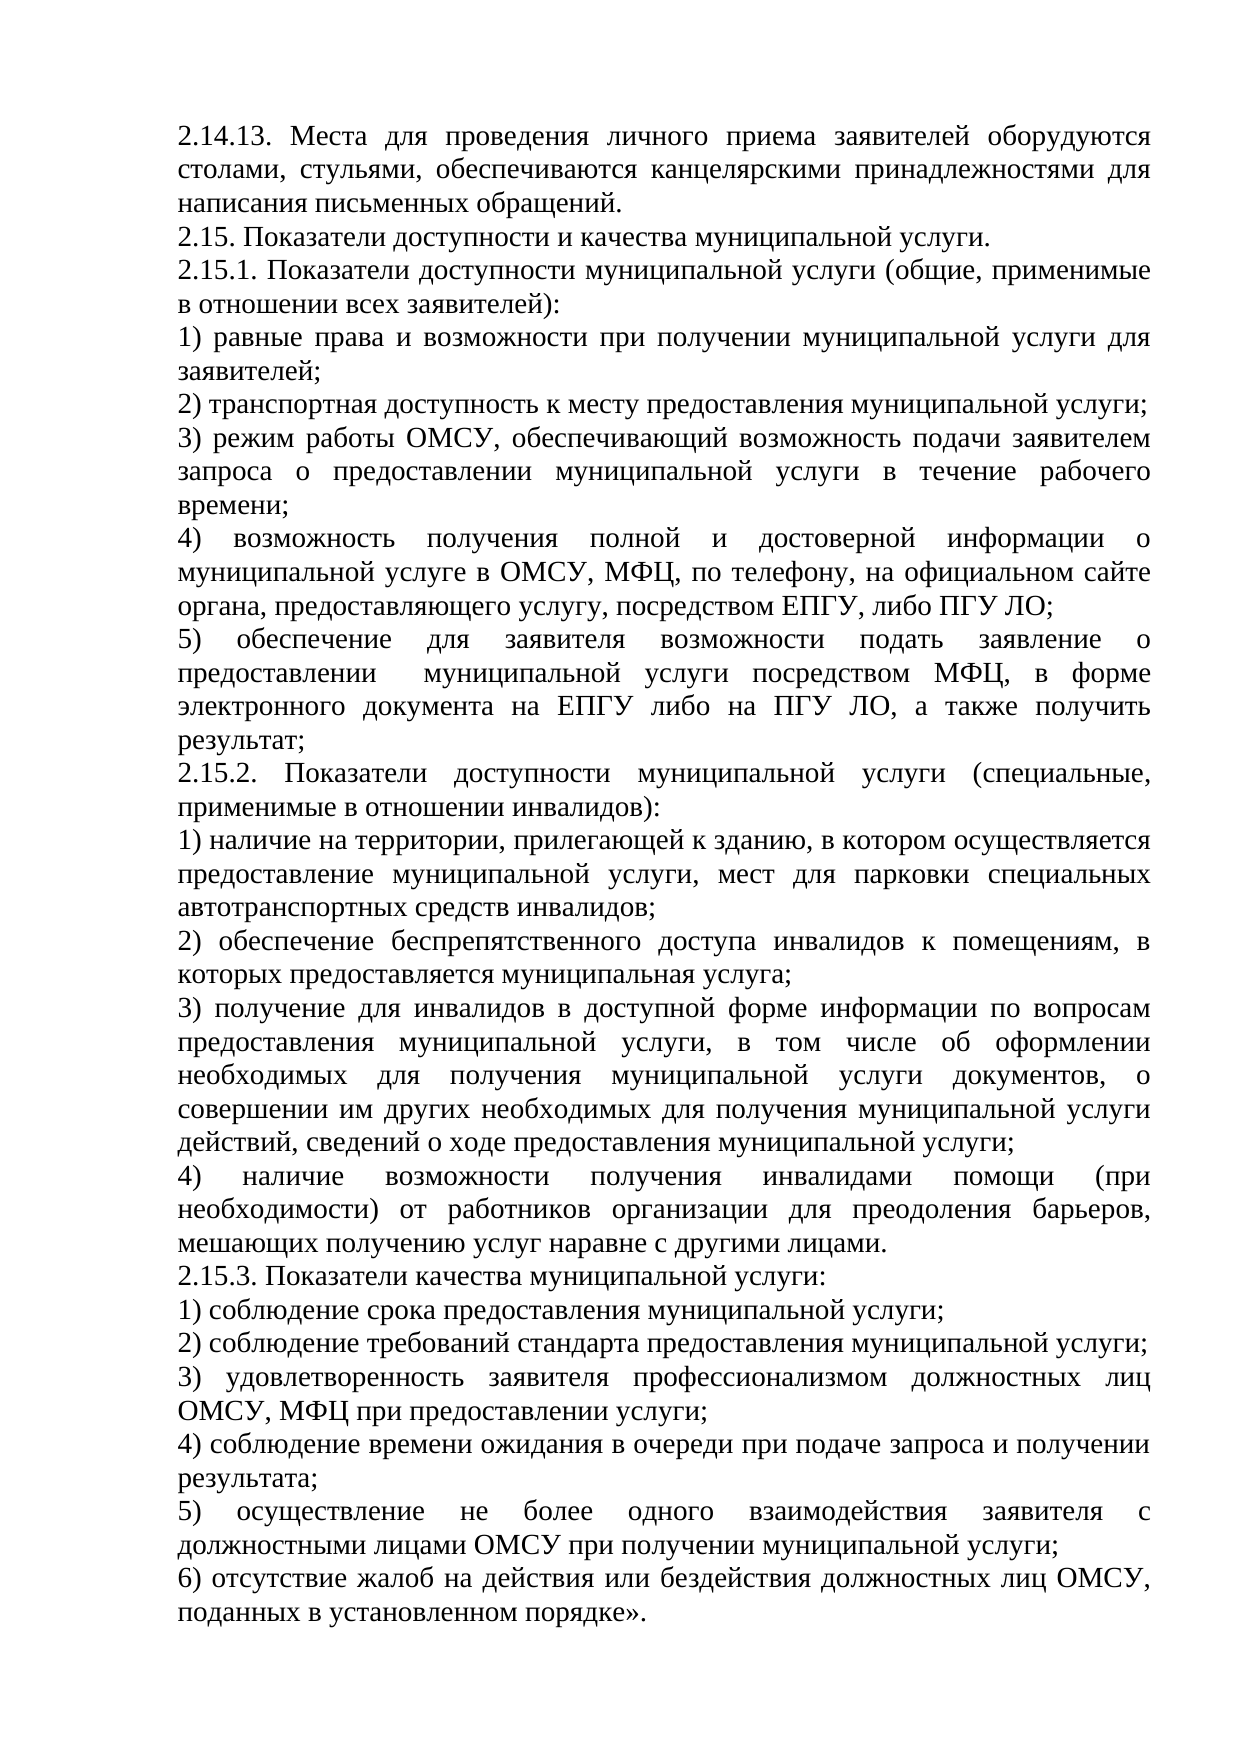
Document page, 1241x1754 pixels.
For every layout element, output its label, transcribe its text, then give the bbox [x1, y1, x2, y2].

text 4) соблюдение времени ожидания в очереди при подаче запроса и получении результата; [177, 1426, 1152, 1493]
text 6) отсутствие жалоб на действия или бездействия должностных лиц ОМСУ, поданных в установленном порядке». [177, 1560, 1152, 1627]
text 4) возможность получения полной и достоверной информации о муниципальной услуге в ОМСУ, МФЦ, по телефону, на официальном сайте органа, предоставляющего услугу, посредством ЕПГУ, либо ПГУ ЛО; [177, 521, 1152, 621]
text 2) транспортная доступность к месту предоставления муниципальной услуги; [177, 386, 1152, 420]
text 1) соблюдение срока предоставления муниципальной услуги; [177, 1292, 1152, 1326]
text 2.15.2. Показатели доступности муниципальной услуги (специальные, применимые в отношении инвалидов): [177, 755, 1152, 822]
text 2.15.3. Показатели качества муниципальной услуги: [177, 1258, 1152, 1292]
text 1) равные права и возможности при получении муниципальной услуги для заявителей; [177, 319, 1152, 386]
text 3) режим работы ОМСУ, обеспечивающий возможность подачи заявителем запроса о предоставлении муниципальной услуги в течение рабочего времени; [177, 420, 1152, 521]
text 2) обеспечение беспрепятственного доступа инвалидов к помещениям, в которых предоставляется муниципальная услуга; [177, 923, 1152, 990]
text 2.15.1. Показатели доступности муниципальной услуги (общие, применимые в отношении всех заявителей): [177, 252, 1152, 319]
text 5) осуществление не более одного взаимодействия заявителя с должностными лицами ОМСУ при получении муниципальной услуги; [177, 1493, 1152, 1560]
text 3) получение для инвалидов в доступной форме информации по вопросам предоставления муниципальной услуги, в том числе об оформлении необходимых для получения муниципальной услуги документов, о совершении им других необходимых для получения муниципальной услуги действий, сведений о ходе предоставления муниципальной услуги; [177, 990, 1152, 1158]
text 3) удовлетворенность заявителя профессионализмом должностных лиц ОМСУ, МФЦ при предоставлении услуги; [177, 1359, 1152, 1426]
text 2.15. Показатели доступности и качества муниципальной услуги. [177, 219, 1152, 252]
text 4) наличие возможности получения инвалидами помощи (при необходимости) от работников организации для преодоления барьеров, мешающих получению услуг наравне с другими лицами. [177, 1158, 1152, 1258]
text 1) наличие на территории, прилегающей к зданию, в котором осуществляется предоставление муниципальной услуги, мест для парковки специальных автотранспортных средств инвалидов; [177, 822, 1152, 923]
text 5) обеспечение для заявителя возможности подать заявление о предоставлении муниципальной услуги посредством МФЦ, в форме электронного документа на ЕПГУ либо на ПГУ ЛО, а также получить результат; [177, 621, 1152, 755]
text 2) соблюдение требований стандарта предоставления муниципальной услуги; [177, 1326, 1152, 1359]
text 2.14.13. Места для проведения личного приема заявителей оборудуются столами, стульями, обеспечиваются канцелярскими принадлежностями для написания письменных обращений. [177, 118, 1152, 219]
